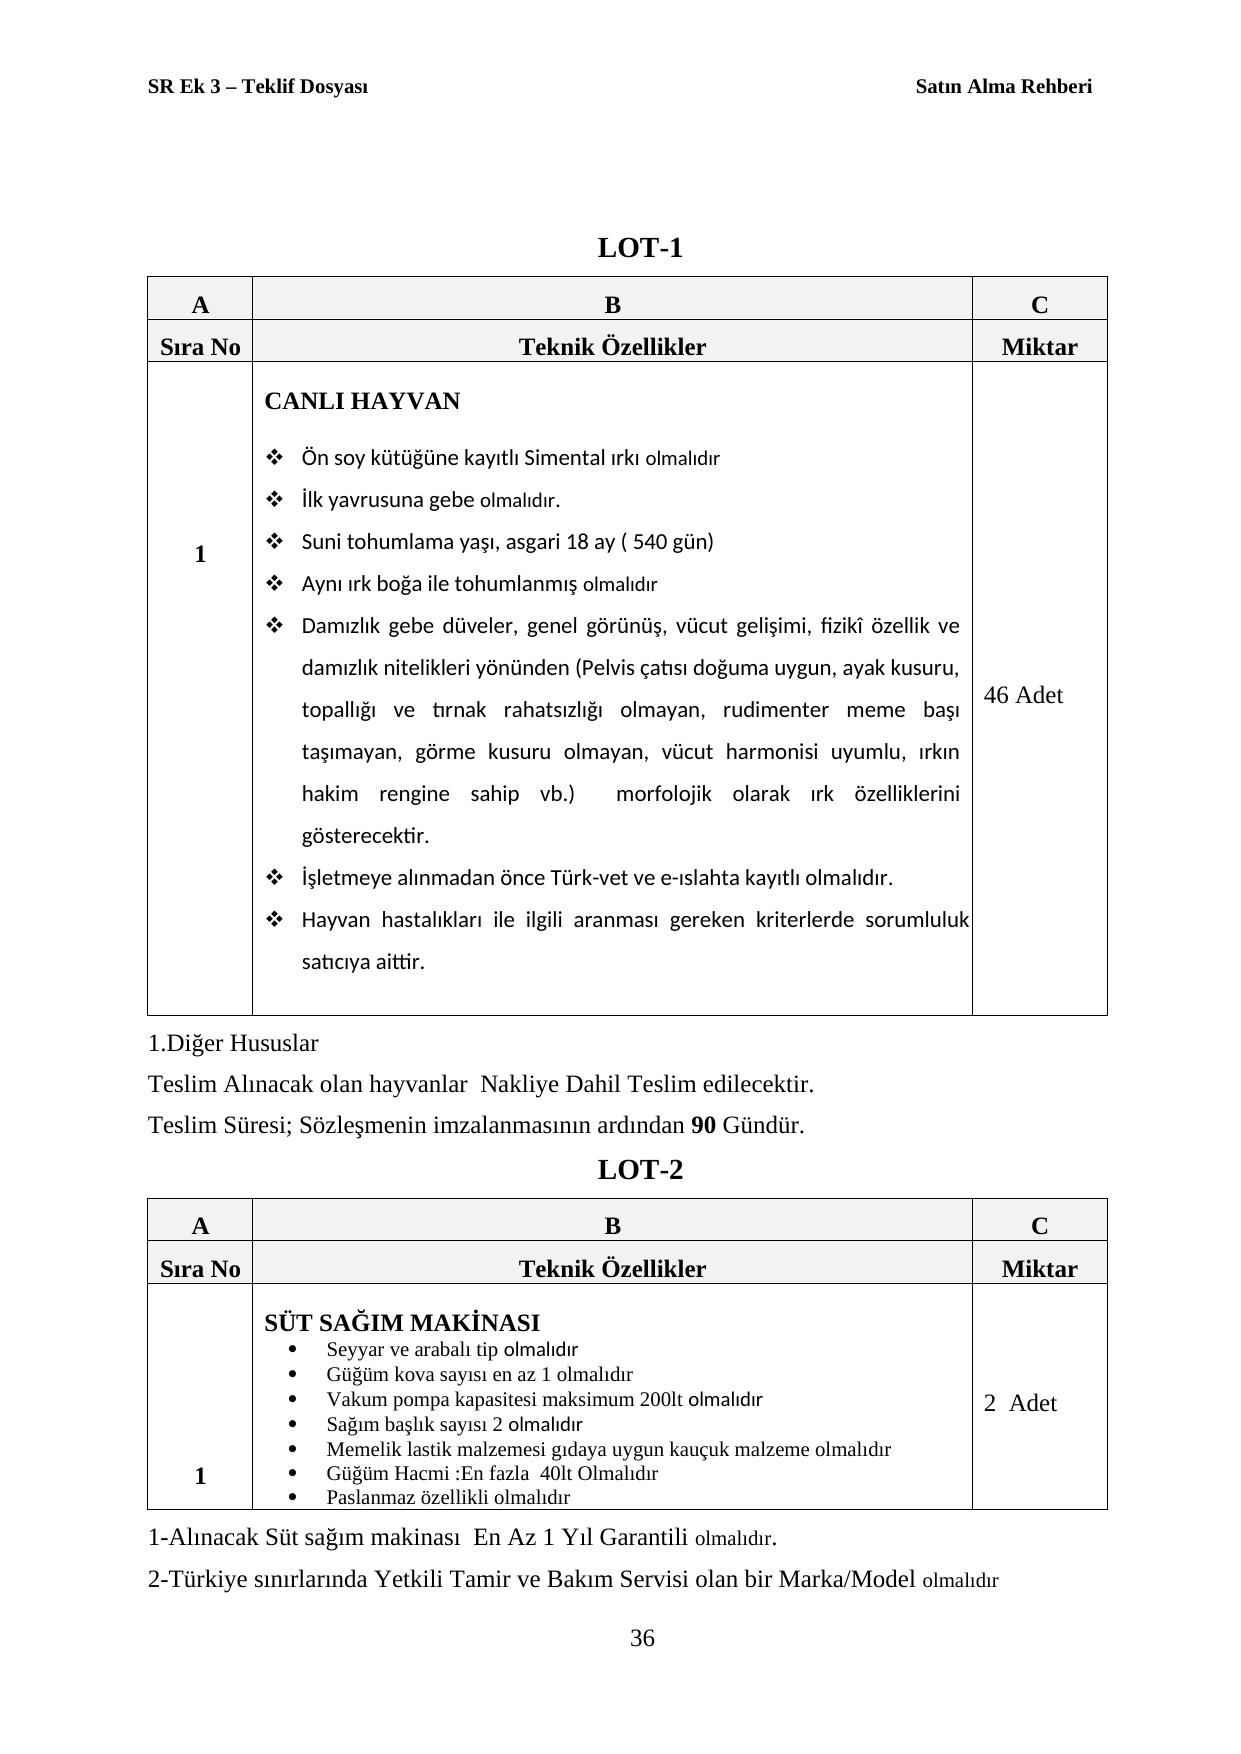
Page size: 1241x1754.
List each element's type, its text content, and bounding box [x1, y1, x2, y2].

text 1-Alınacak Süt sağım makinası En Az 1 Yıl Garantili olmalıdır. [148, 1522, 1137, 1551]
table_header A [148, 1199, 252, 1240]
table_cell 1 [148, 362, 252, 1014]
table_cell 2 Adet [973, 1284, 1107, 1509]
table_header C [973, 1199, 1107, 1240]
table_cell Miktar [973, 1241, 1107, 1282]
text LOT-2 [144, 1152, 1137, 1185]
table_header B [253, 1199, 972, 1240]
text Teslim Süresi; Sözleşmenin imzalanmasının ardından 90 Gündür. [148, 1111, 1137, 1139]
table_cell CANLI HAYVAN Ön soy kütüğüne kayıtlı Simental ırkı olmalıdır İlk yavrusuna gebe olmalıdır. Suni tohumlama yaşı, asgari 18 ay ( 540 gün) Aynı ırk boğa ile tohumlanmış olmalıdır Damızlık gebe düveler, genel görünüş, vücut gelişimi, fizikî özellik ve damızlık nitelikleri yönünden (Pelvis çatısı doğuma uygun, ayak kusuru, topallığı ve tırnak rahatsızlığı olmayan, rudimenter meme başı taşımayan, görme kusuru olmayan, vücut harmonisi uyumlu, ırkın hakim rengine sahip vb.) morfolojik olarak ırk özelliklerini gösterecektir. İşletmeye alınmadan önce Türk-vet ve e-ıslahta kayıtlı olmalıdır. Hayvan hastalıkları ile ilgili aranması gereken kriterlerde sorumluluk satıcıya aittir. [253, 362, 972, 1014]
table_cell Miktar [973, 320, 1107, 361]
text Teslim Alınacak olan hayvanlar Nakliye Dahil Teslim edilecektir. [148, 1069, 1137, 1098]
table_cell SÜT SAĞIM MAKİNASI Seyyar ve arabalı tip olmalıdır Güğüm kova sayısı en az 1 olmalıdır Vakum pompa kapasitesi maksimum 200lt olmalıdır Sağım başlık sayısı 2 olmalıdır Memelik lastik malzemesi gıdaya uygun kauçuk malzeme olmalıdır Güğüm Hacmi :En fazla 40lt Olmalıdır Paslanmaz özellikli olmalıdır [253, 1284, 972, 1509]
table_cell Teknik Özellikler [253, 1241, 972, 1282]
table_cell Sıra No [148, 1241, 252, 1282]
table_cell Teknik Özellikler [253, 320, 972, 361]
text 2-Türkiye sınırlarında Yetkili Tamir ve Bakım Servisi olan bir Marka/Model olmalıdır [148, 1564, 1137, 1592]
table_header A [148, 277, 252, 318]
table_cell 1 [148, 1284, 252, 1509]
table_cell 46 Adet [973, 362, 1107, 1014]
table_header C [973, 277, 1107, 318]
text 1.Diğer Hususlar [148, 1028, 1137, 1057]
text LOT-1 [144, 230, 1137, 264]
table_cell Sıra No [148, 320, 252, 361]
table_header B [253, 277, 972, 318]
